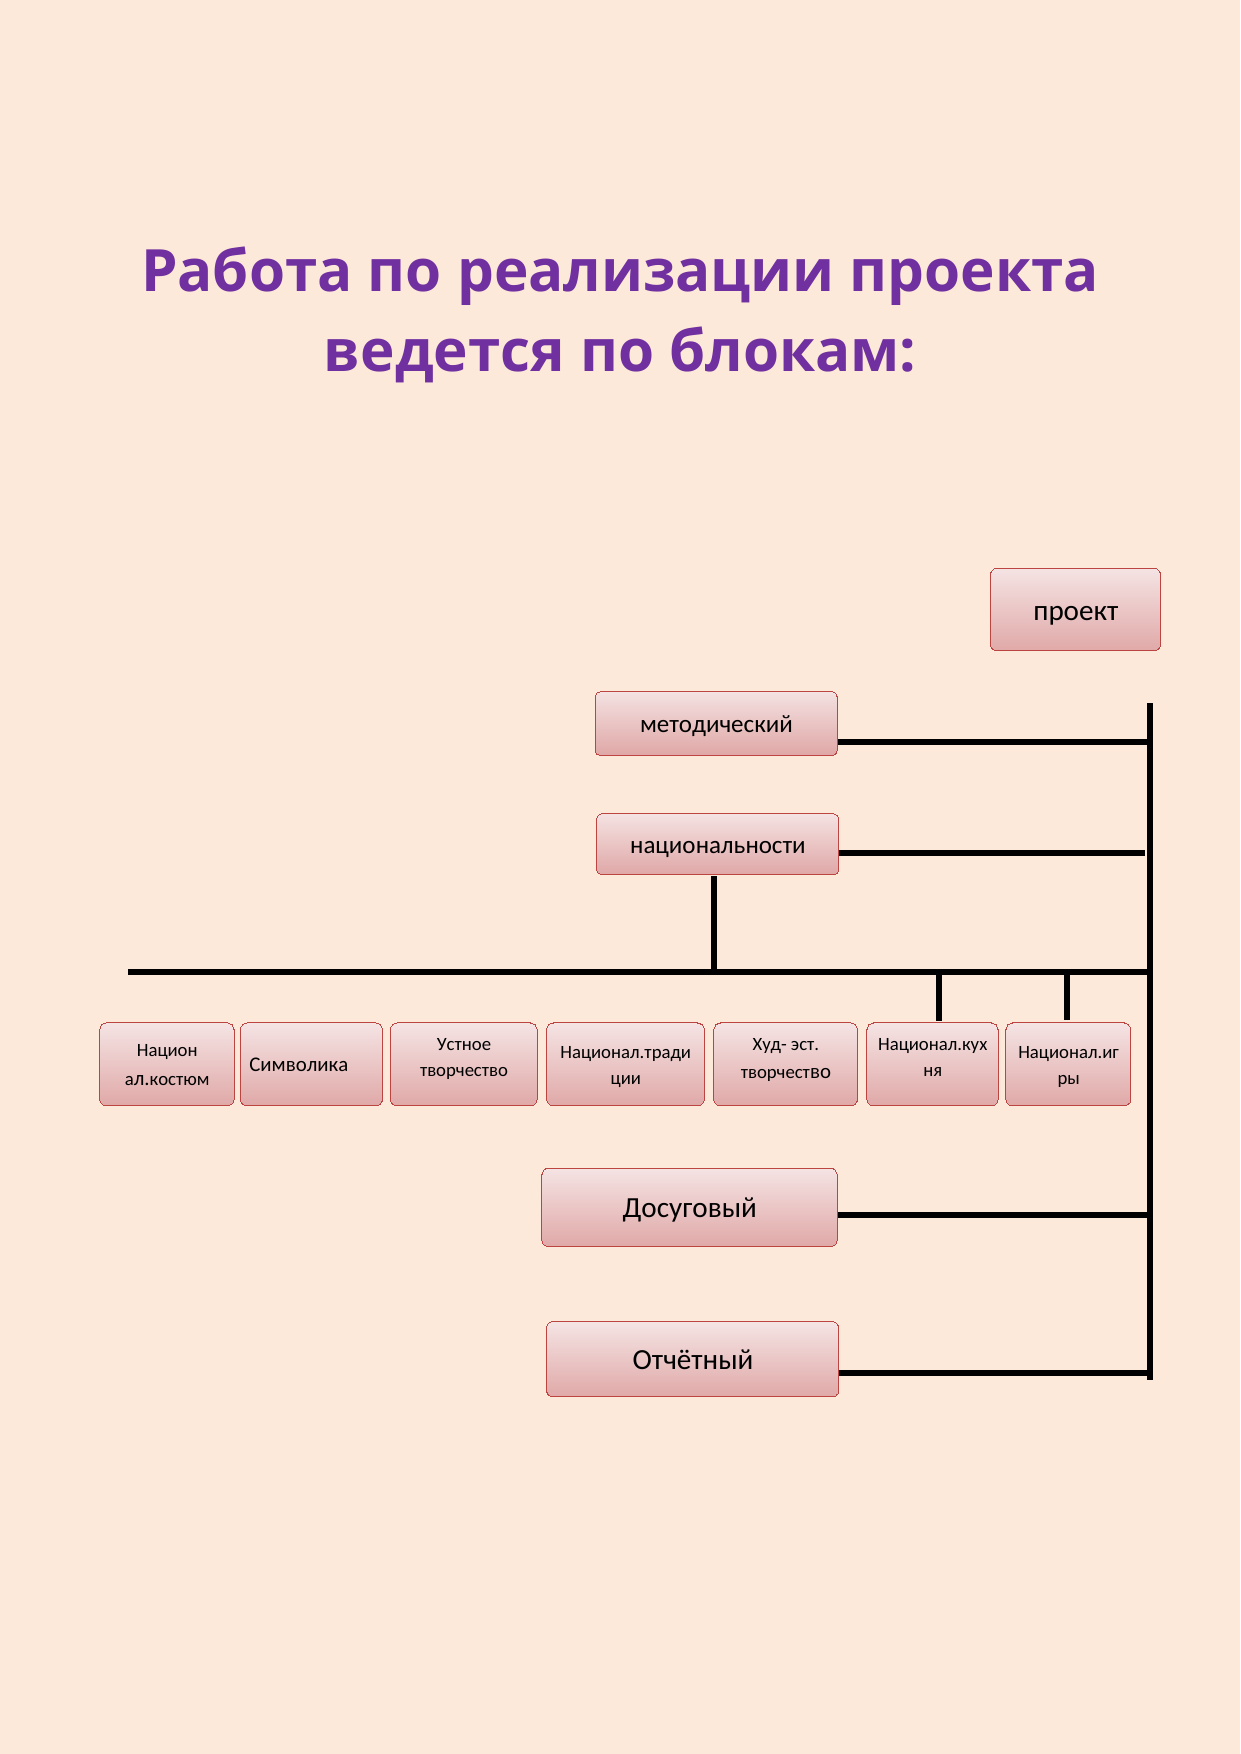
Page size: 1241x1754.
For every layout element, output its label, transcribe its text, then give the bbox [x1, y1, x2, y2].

text Работа по реализации проекта [112, 229, 1128, 309]
text ведется по блокам: [112, 309, 1128, 388]
